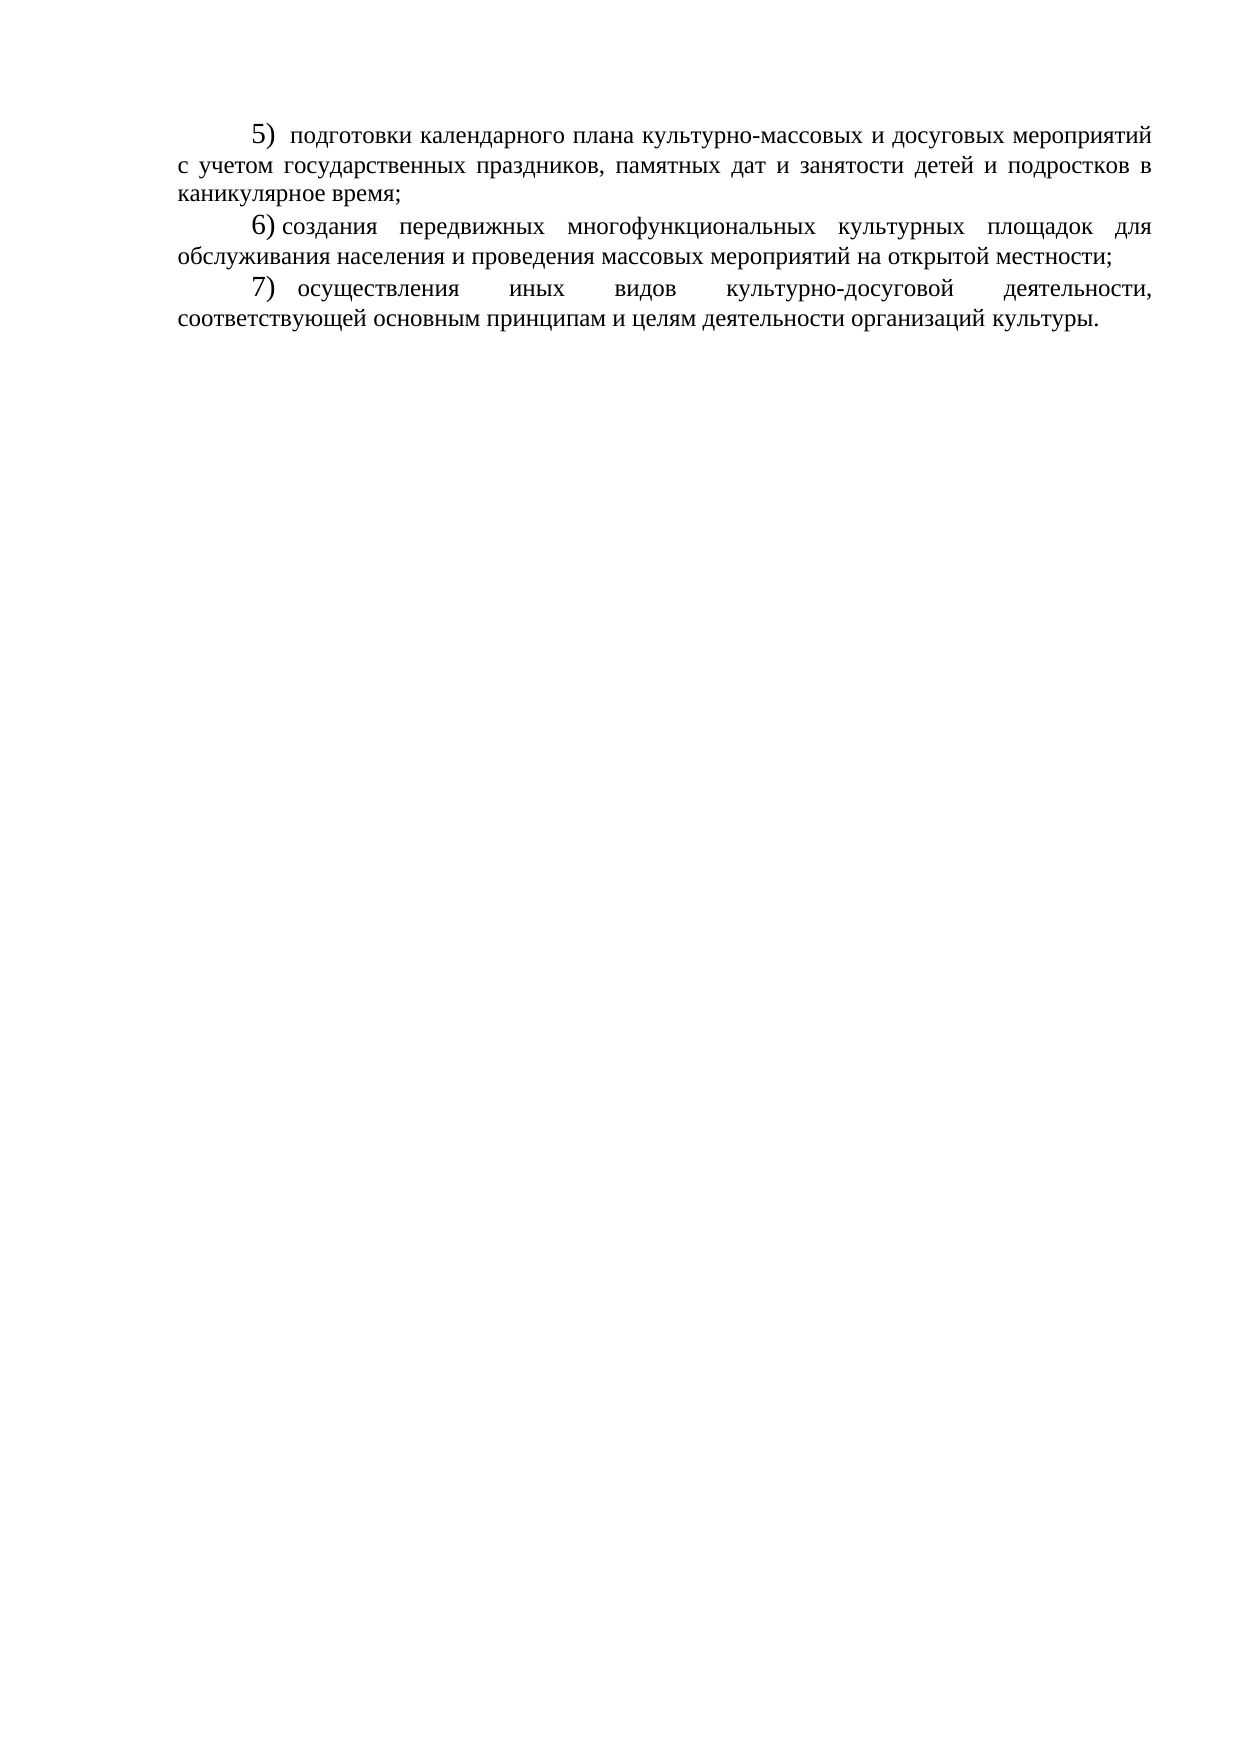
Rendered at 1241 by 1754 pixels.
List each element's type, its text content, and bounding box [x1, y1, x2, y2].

list создания передвижных многофункциональных культурных площадок для обслуживания населения и проведения массовых мероприятий на открытой местности; [177, 207, 1152, 269]
list осуществления иных видов культурно-досуговой деятельности, соответствующей основным принципам и целям деятельности организаций культуры. [177, 269, 1152, 332]
list подготовки календарного плана культурно-массовых и досуговых мероприятий с учетом государственных праздников, памятных дат и занятости детей и подростков в каникулярное время; [177, 116, 1152, 207]
